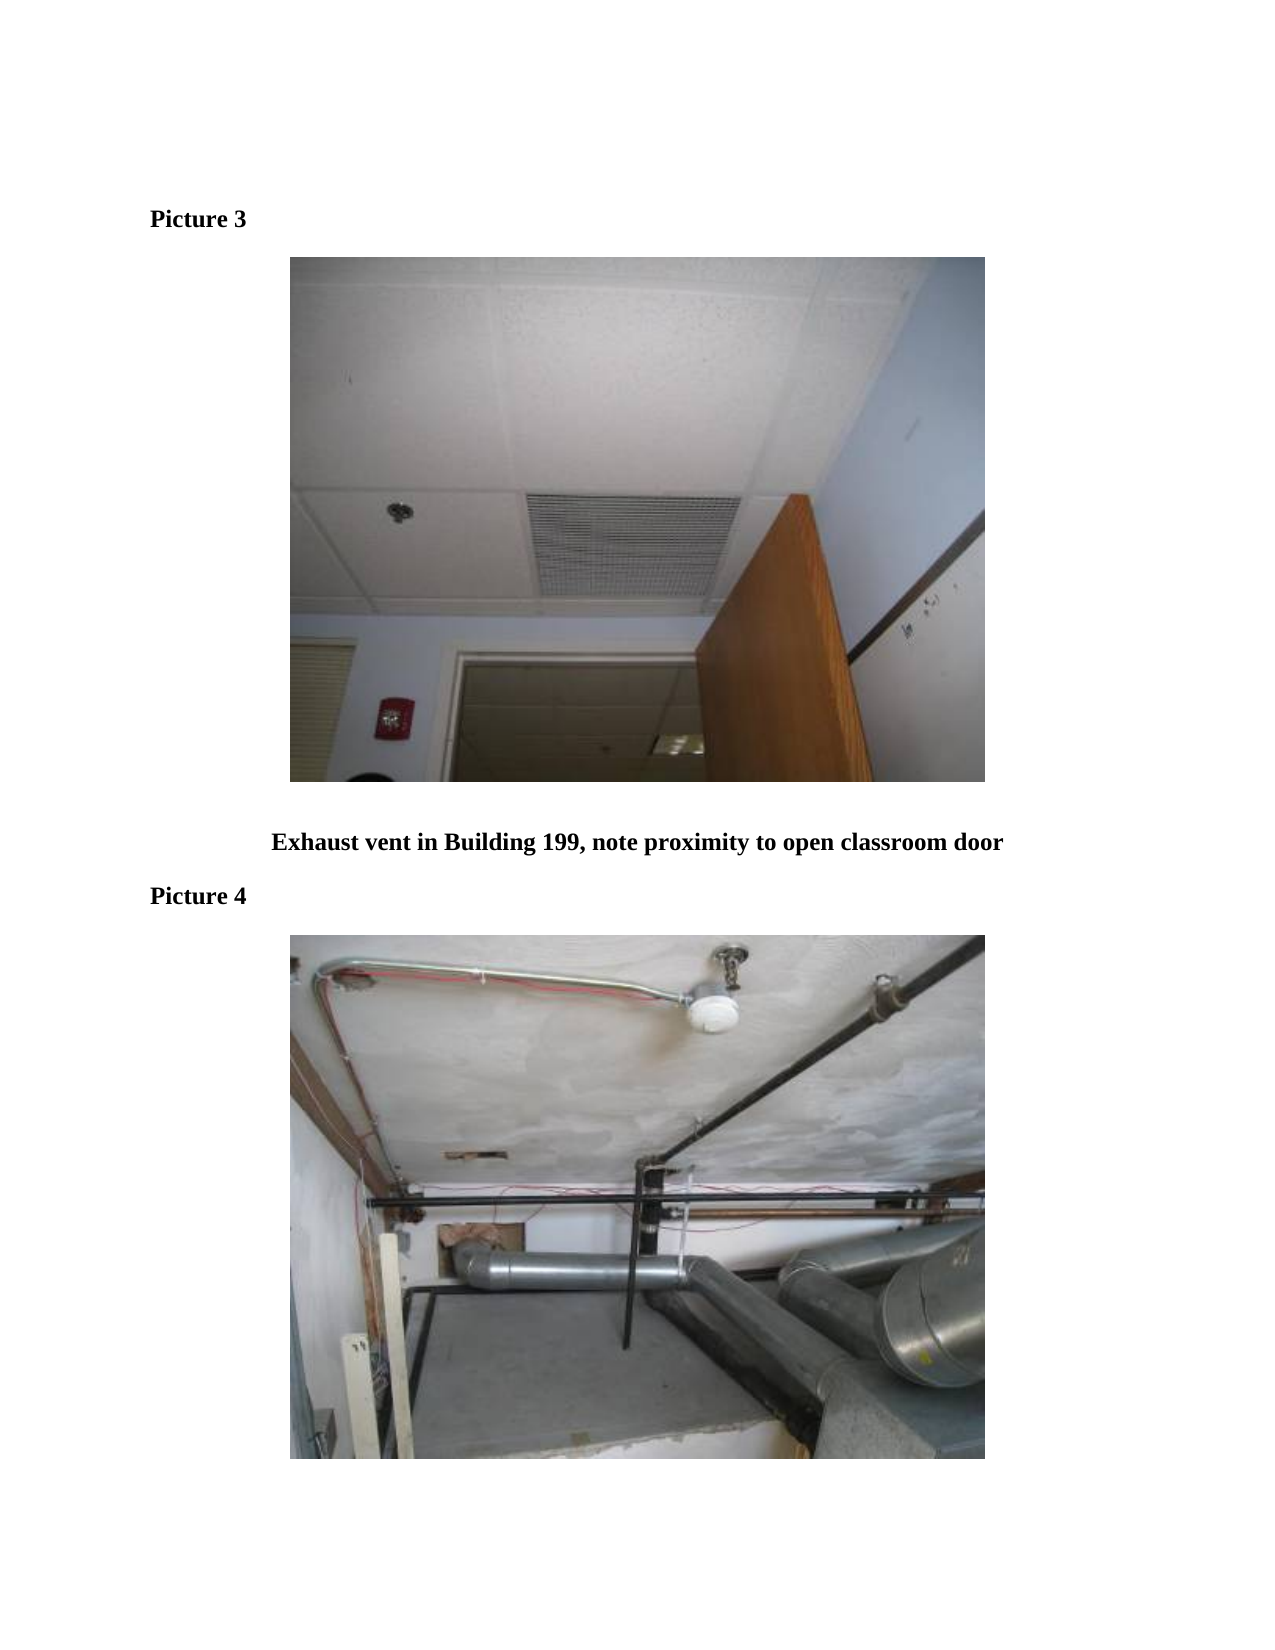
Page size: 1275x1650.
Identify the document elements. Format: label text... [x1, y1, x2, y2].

text Picture 3 [150, 204, 1125, 233]
text Picture 4 [150, 881, 1125, 910]
text Exhaust vent in Building 199, note proximity to open classroom door [150, 827, 1125, 856]
picture [290, 935, 985, 1459]
picture [290, 257, 985, 782]
